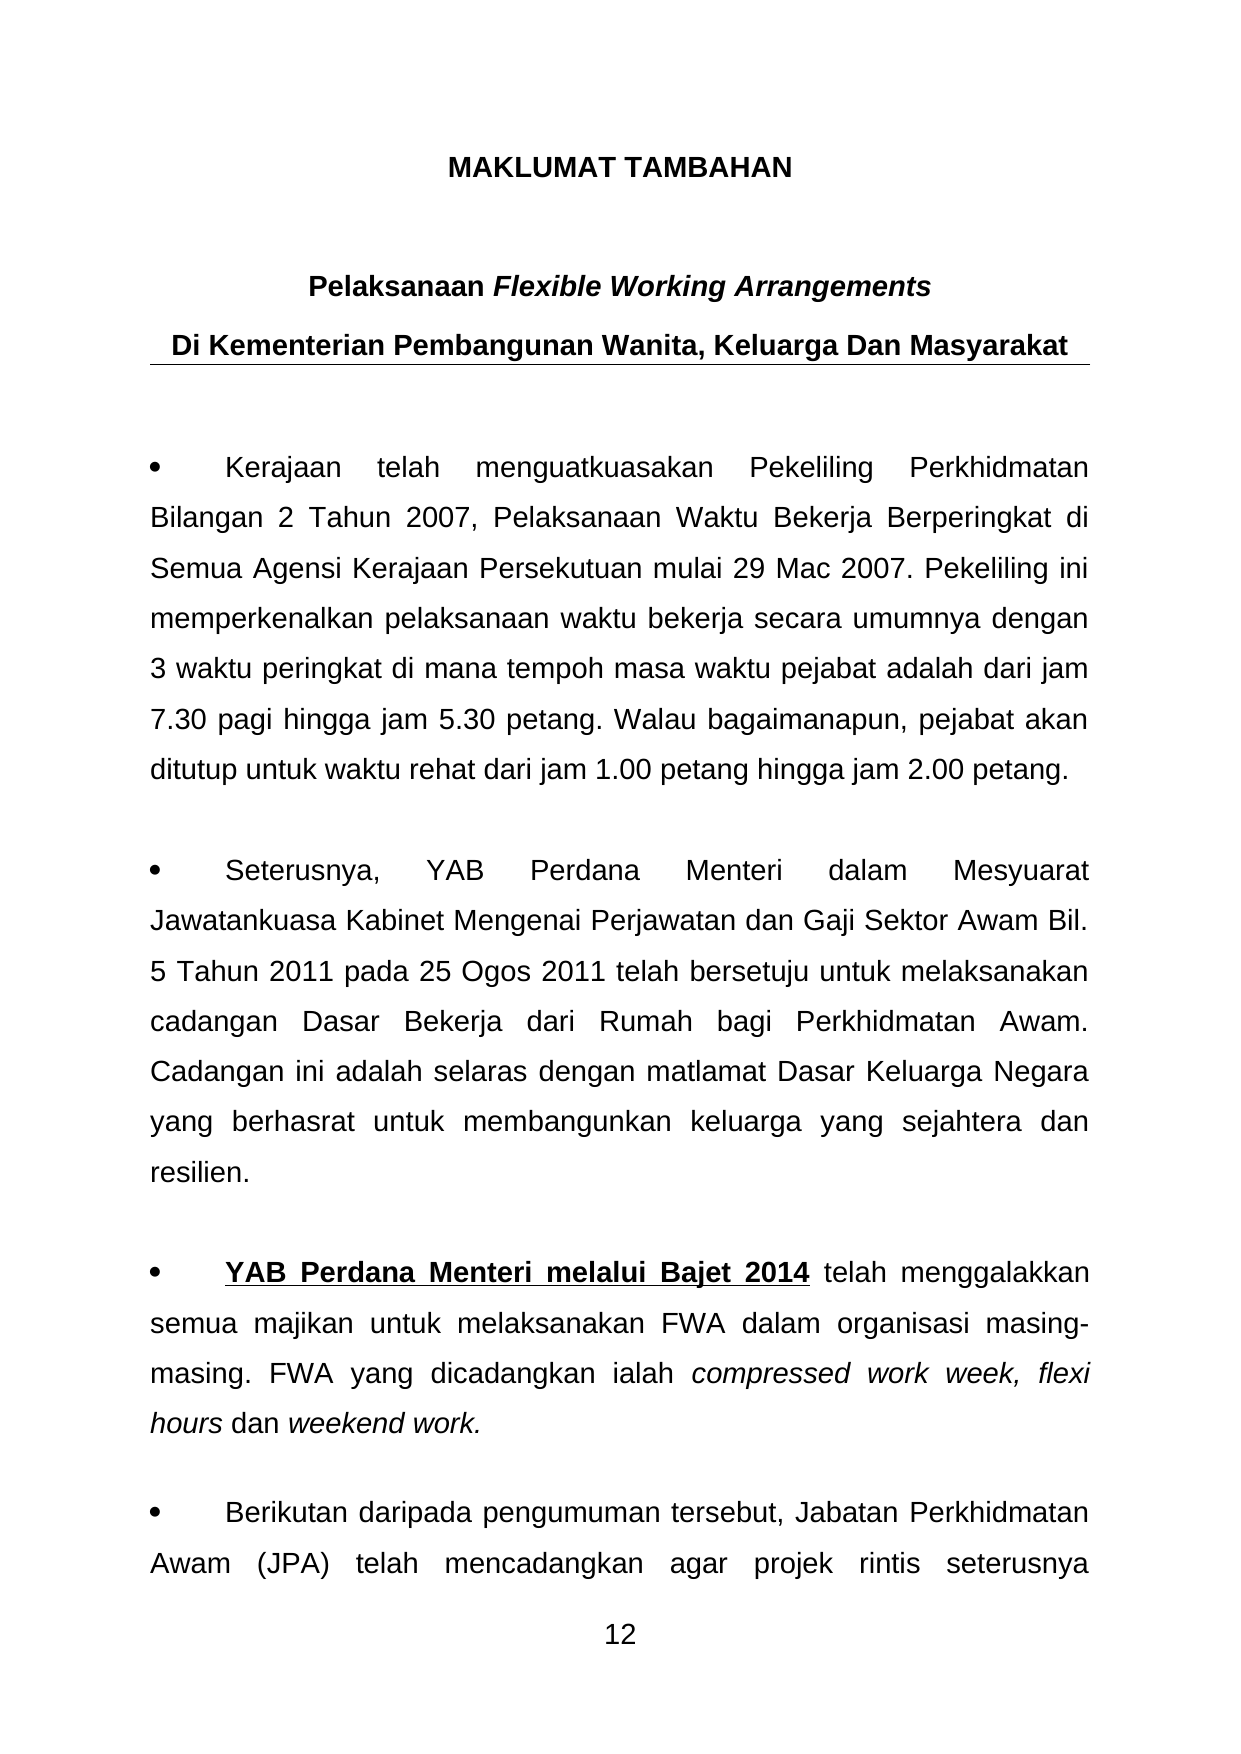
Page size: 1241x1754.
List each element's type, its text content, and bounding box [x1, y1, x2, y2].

list Seterusnya, YAB Perdana Menteri dalam Mesyuarat Jawatankuasa Kabinet Mengenai Perjawatan dan Gaji Sektor Awam Bil. 5 Tahun 2011 pada 25 Ogos 2011 telah bersetuju untuk melaksanakan cadangan Dasar Bekerja dari Rumah bagi Perkhidmatan Awam. Cadangan ini adalah selaras dengan matlamat Dasar Keluarga Negara yang berhasrat untuk membangunkan keluarga yang sejahtera dan resilien. [150, 853, 1090, 1188]
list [150, 1495, 1090, 1579]
list YAB Perdana Menteri melalui Bajet 2014 telah menggalakkan semua majikan untuk melaksanakan FWA dalam organisasi masing-masing. FWA yang dicadangkan ialah compressed work week, flexi hours dan weekend work. [150, 1255, 1090, 1440]
list Kerajaan telah menguatkuasakan Pekeliling Perkhidmatan Bilangan 2 Tahun 2007, Pelaksanaan Waktu Bekerja Berperingkat di Semua Agensi Kerajaan Persekutuan mulai 29 Mac 2007. Pekeliling ini memperkenalkan pelaksanaan waktu bekerja secara umumnya dengan 3 waktu peringkat di mana tempoh masa waktu pejabat adalah dari jam 7.30 pagi hingga jam 5.30 petang. Walau bagaimanapun, pejabat akan ditutup untuk waktu rehat dari jam 1.00 petang hingga jam 2.00 petang. [150, 450, 1090, 786]
text Di Kementerian Pembangunan Wanita, Keluarga Dan Masyarakat [150, 328, 1090, 364]
text Pelaksanaan Flexible Working Arrangements [150, 269, 1090, 302]
text MAKLUMAT TAMBAHAN [150, 150, 1090, 183]
